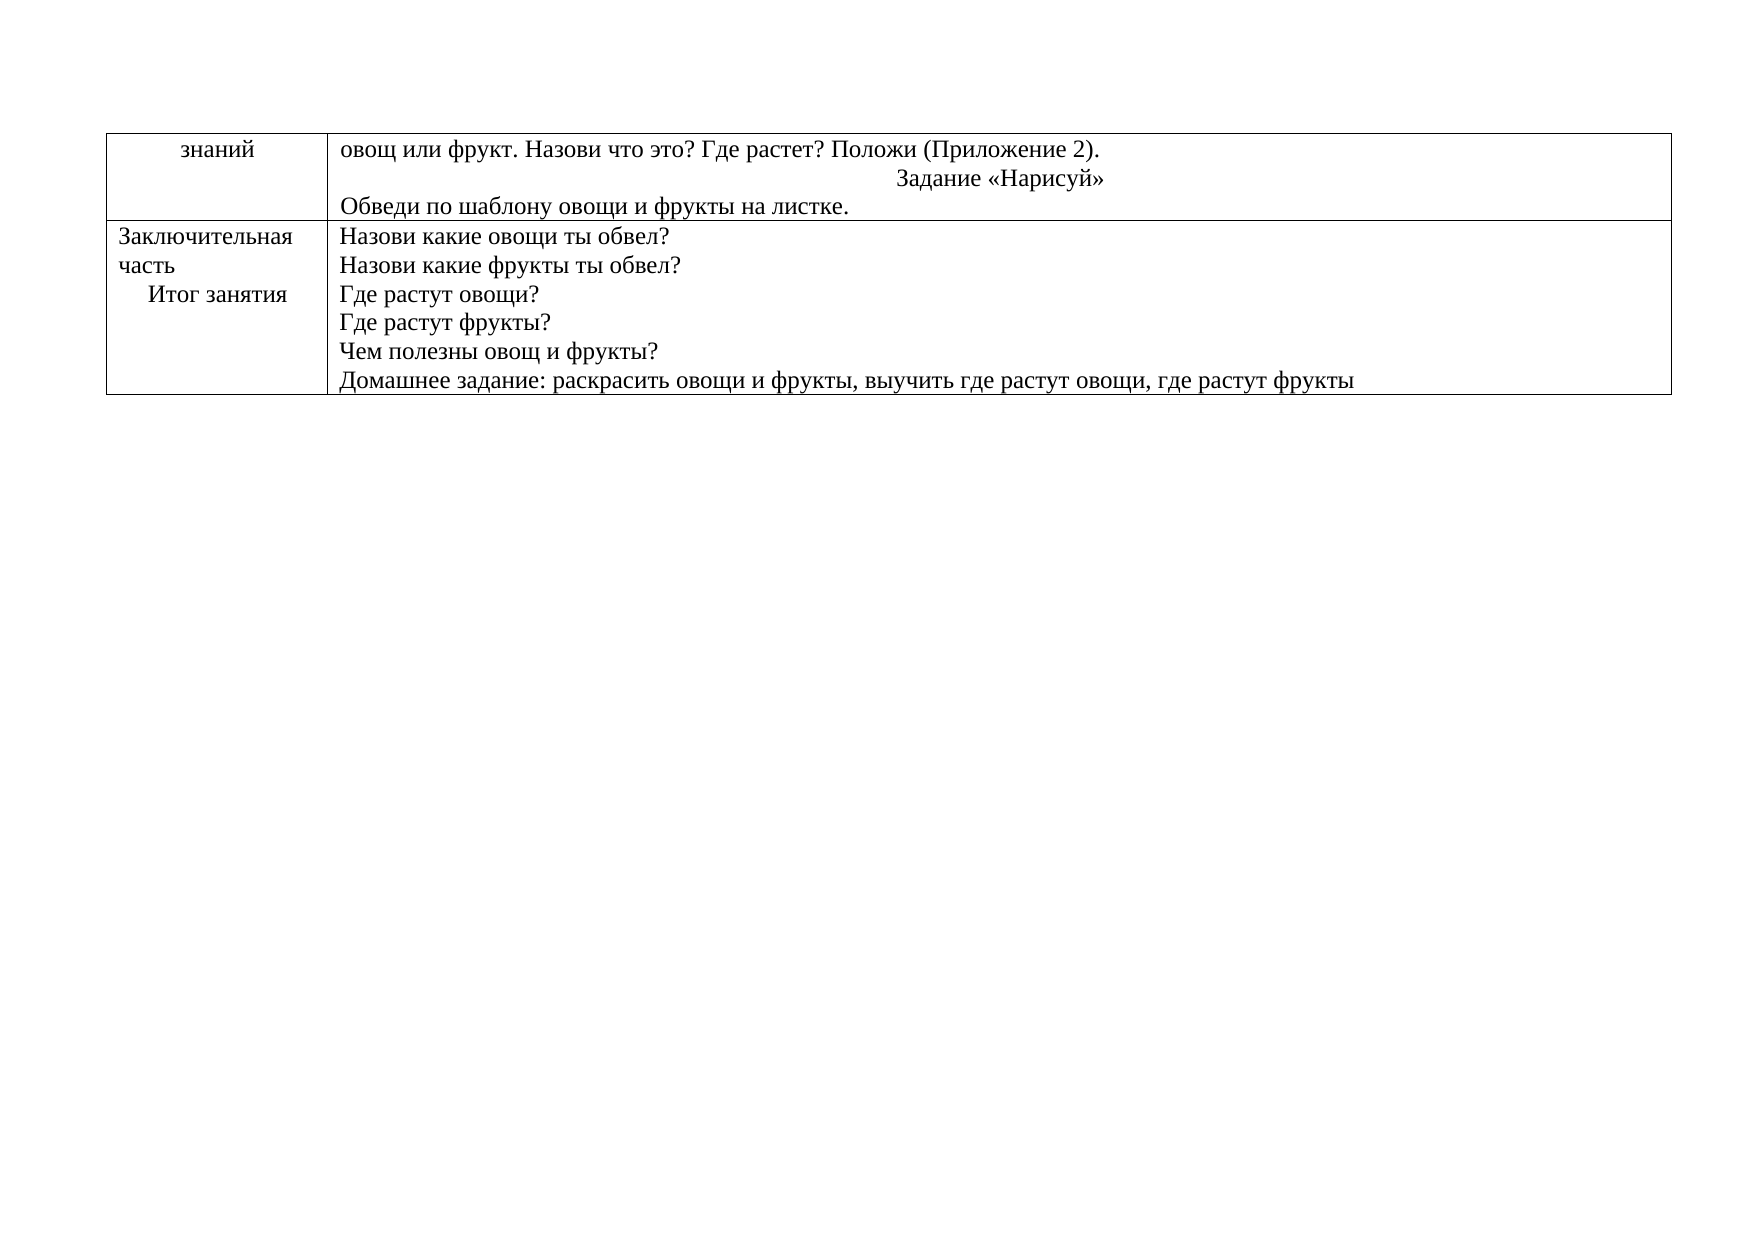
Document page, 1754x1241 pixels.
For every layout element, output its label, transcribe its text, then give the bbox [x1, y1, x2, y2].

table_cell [107, 134, 327, 220]
table_cell Назови какие овощи ты обвел? Назови какие фрукты ты обвел? Где растут овощи? Где растут фрукты? Чем полезны овощ и фрукты? Домашнее задание: раскрасить овощи и фрукты, выучить где растут овощи, где растут фрукты [328, 221, 1671, 394]
table_cell Заключительная часть Итог занятия [107, 221, 327, 394]
